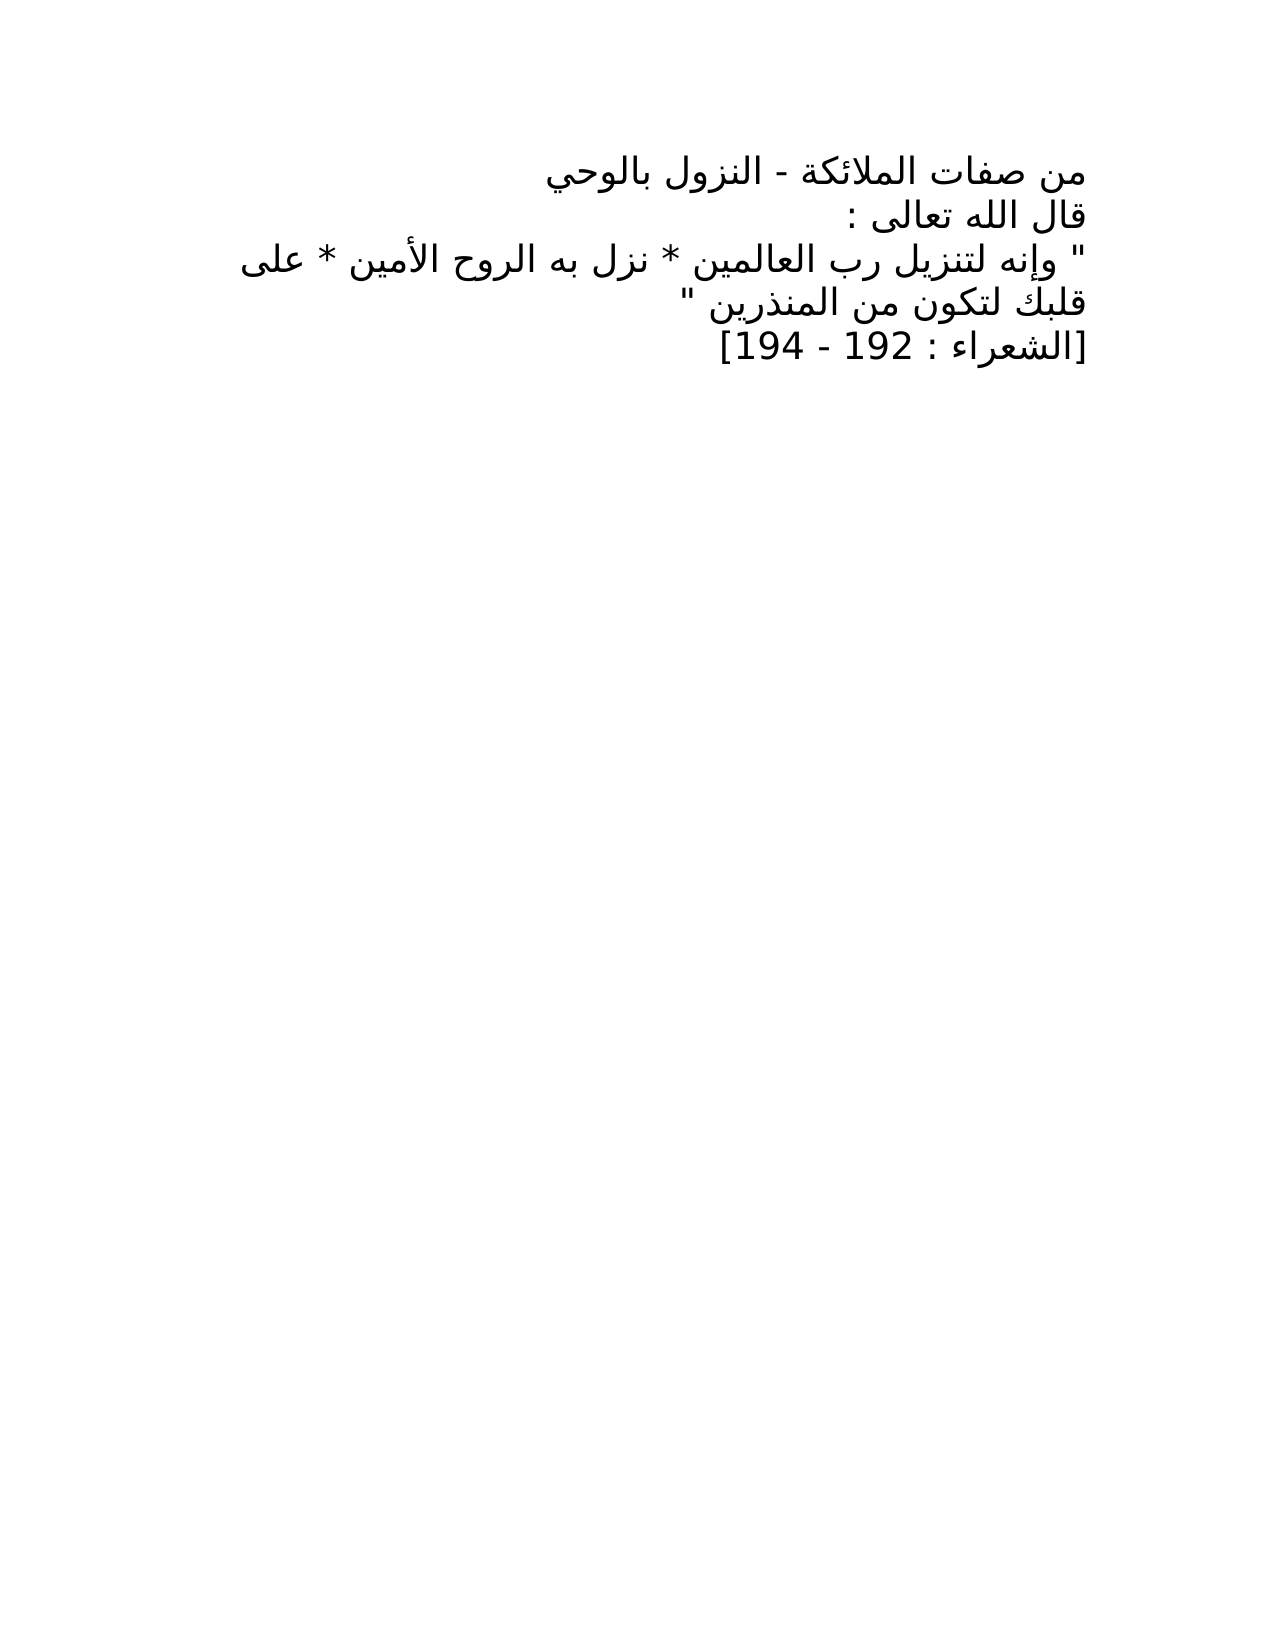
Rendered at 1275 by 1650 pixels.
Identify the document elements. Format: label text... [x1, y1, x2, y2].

text قال الله تعالى : [187, 194, 1087, 237]
text [الشعراء : 192 - 194] [187, 324, 1087, 368]
text من صفات الملائكة - النزول بالوحي [187, 150, 1087, 194]
text " وإنه لتنزيل رب العالمين * نزل به الروح الأمين * على قلبك لتكون من المنذرين " [187, 237, 1087, 324]
